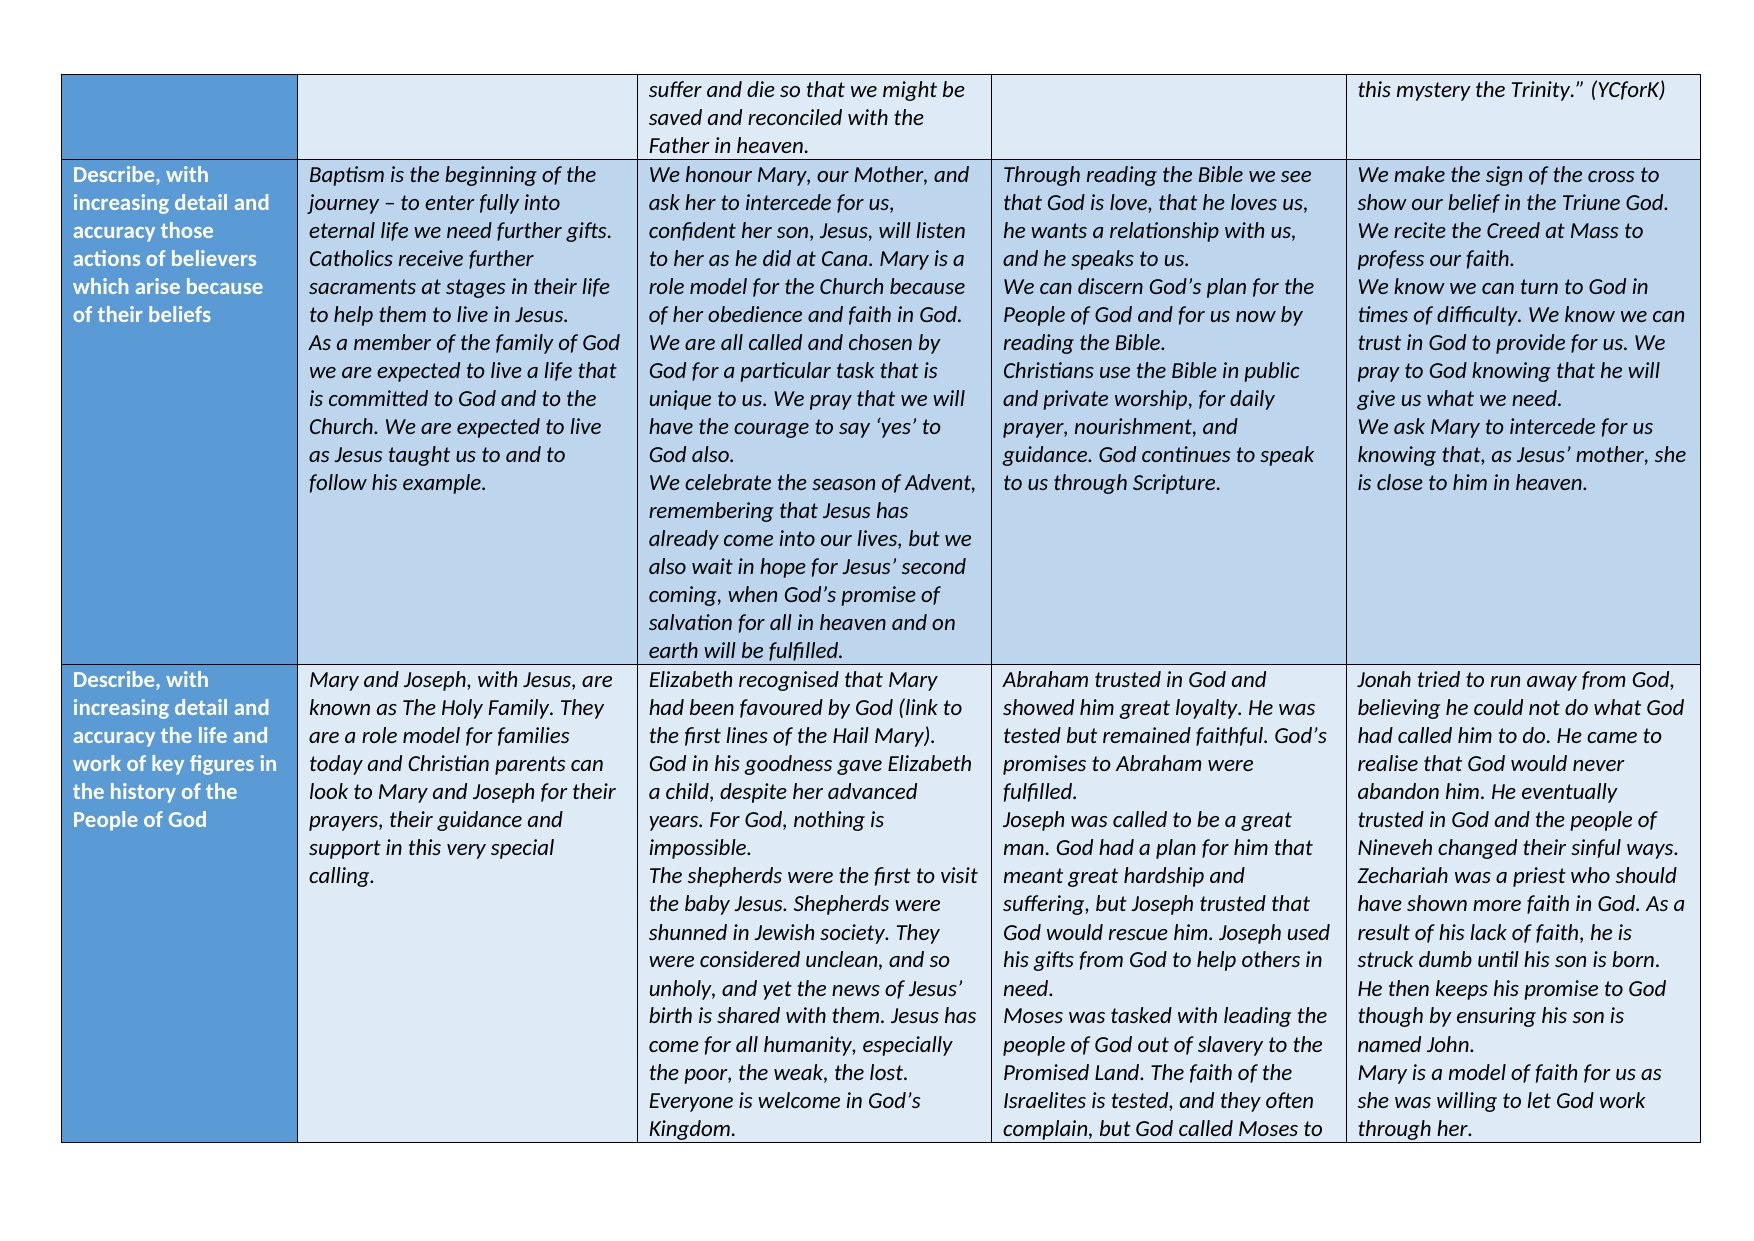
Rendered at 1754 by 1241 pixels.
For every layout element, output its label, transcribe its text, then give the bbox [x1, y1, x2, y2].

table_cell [62, 75, 297, 159]
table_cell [298, 75, 637, 159]
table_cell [992, 75, 1346, 159]
table_cell We honour Mary, our Mother, and ask her to intercede for us, confident her son, Jesus, will listen to her as he did at Cana. Mary is a role model for the Church because of her obedience and faith in God. We are all called and chosen by God for a particular task that is unique to us. We pray that we will have the courage to say ‘yes’ to God also. We celebrate the season of Advent, remembering that Jesus has already come into our lives, but we also wait in hope for Jesus’ second coming, when God’s promise of salvation for all in heaven and on earth will be fulfilled. [638, 160, 991, 664]
table_cell We make the sign of the cross to show our belief in the Triune God. We recite the Creed at Mass to profess our faith. We know we can turn to God in times of difficulty. We know we can trust in God to provide for us. We pray to God knowing that he will give us what we need. We ask Mary to intercede for us knowing that, as Jesus’ mother, she is close to him in heaven. [1347, 160, 1700, 664]
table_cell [1347, 75, 1700, 159]
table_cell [638, 75, 991, 159]
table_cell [1347, 665, 1700, 1142]
table_cell Through reading the Bible we see that God is love, that he loves us, he wants a relationship with us, and he speaks to us. We can discern God’s plan for the People of God and for us now by reading the Bible. Christians use the Bible in public and private worship, for daily prayer, nourishment, and guidance. God continues to speak to us through Scripture. [992, 160, 1346, 664]
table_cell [298, 665, 637, 1142]
table_cell Baptism is the beginning of the journey – to enter fully into eternal life we need further gifts. Catholics receive further sacraments at stages in their life to help them to live in Jesus. As a member of the family of God we are expected to live a life that is committed to God and to the Church. We are expected to live as Jesus taught us to and to follow his example. [298, 160, 637, 664]
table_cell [62, 665, 297, 1142]
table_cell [992, 665, 1346, 1142]
table_cell Describe, with increasing detail and accuracy those actions of believers which arise because of their beliefs [62, 160, 297, 664]
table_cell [638, 665, 991, 1142]
